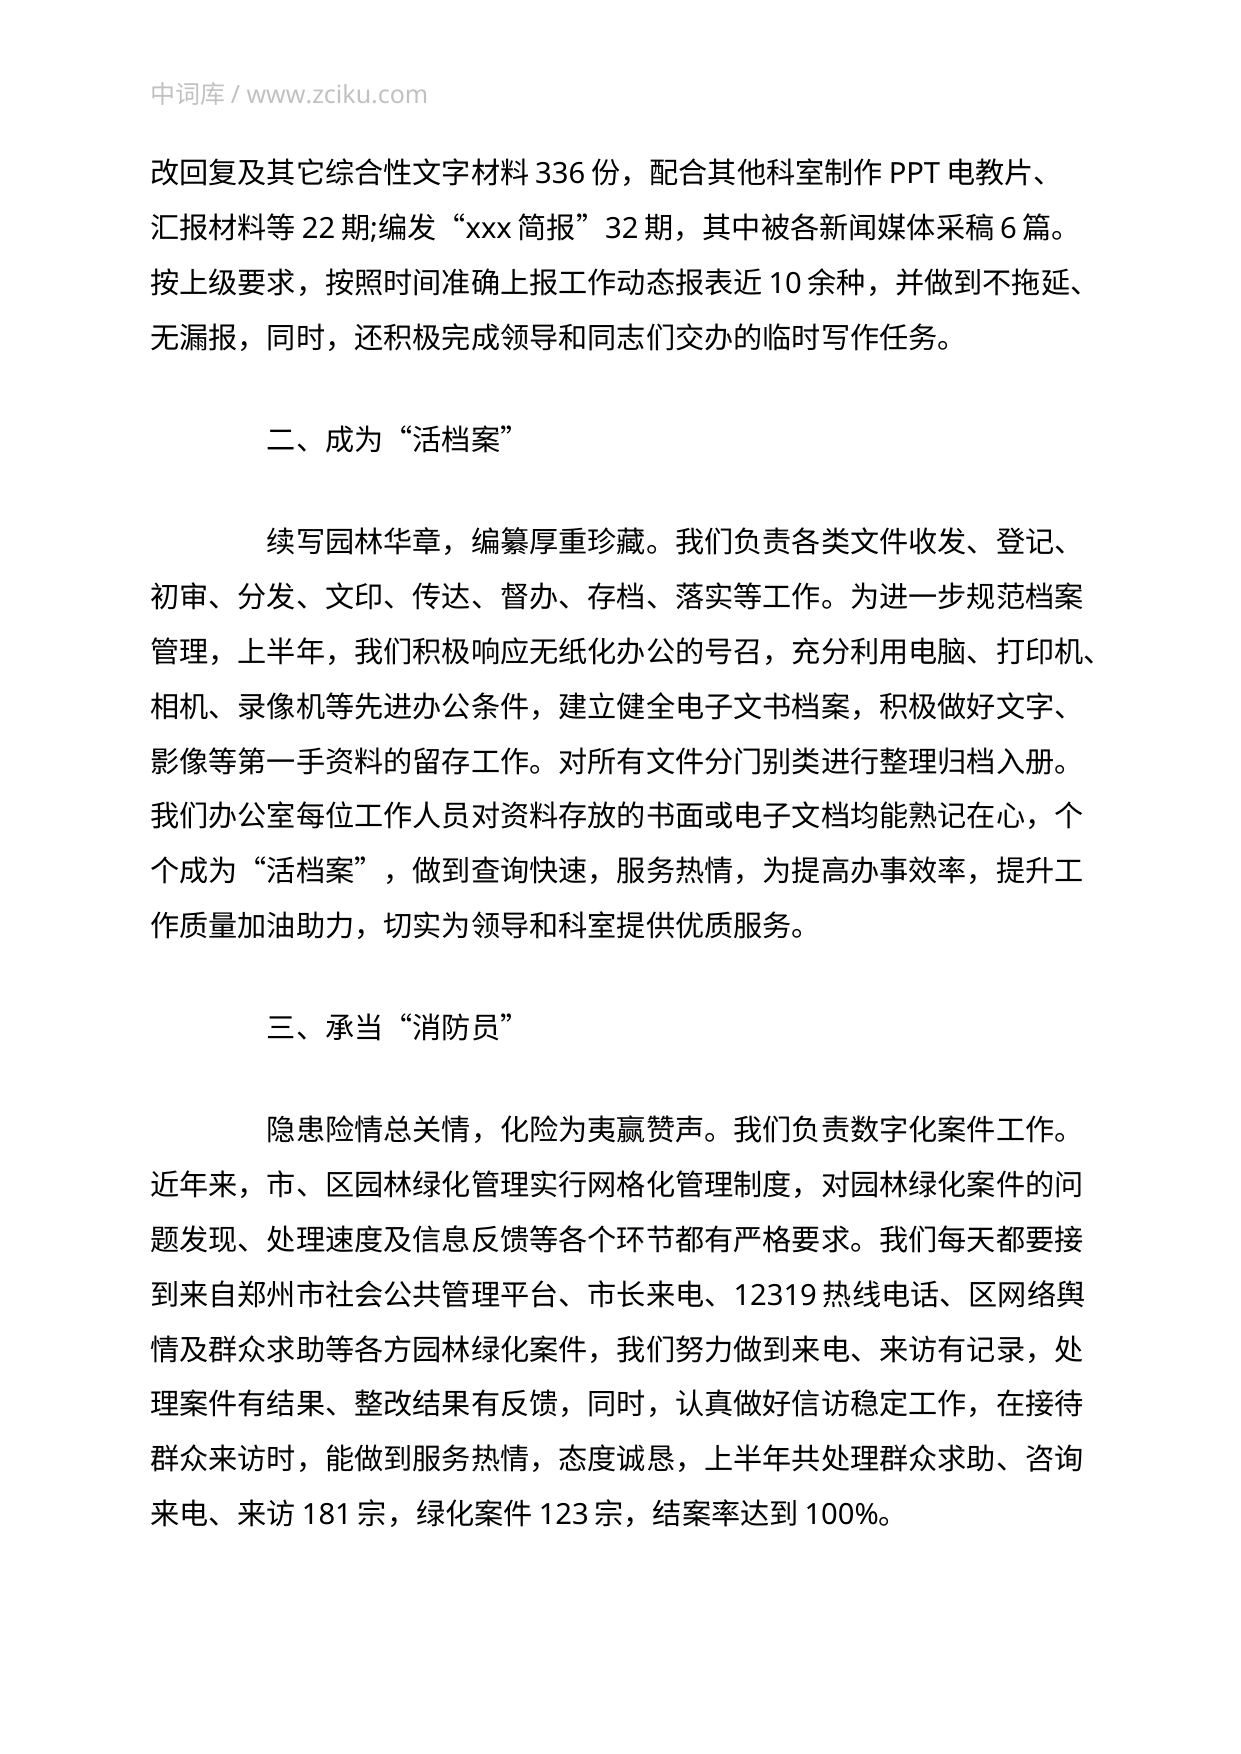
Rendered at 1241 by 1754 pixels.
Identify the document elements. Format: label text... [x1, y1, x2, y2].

text 三、承当“消防员” [150, 1004, 1090, 1047]
text 续写园林华章，编纂厚重珍藏。我们负责各类文件收发、登记、初审、分发、文印、传达、督办、存档、落实等工作。为进一步规范档案管理，上半年，我们积极响应无纸化办公的号召，充分利用电脑、打印机、相机、录像机等先进办公条件，建立健全电子文书档案，积极做好文字、影像等第一手资料的留存工作。对所有文件分门别类进行整理归档入册。我们办公室每位工作人员对资料存放的书面或电子文档均能熟记在心，个个成为“活档案”，做到查询快速，服务热情，为提高办事效率，提升工作质量加油助力，切实为领导和科室提供优质服务。 [150, 518, 1090, 945]
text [150, 150, 1090, 357]
text 二、成为“活档案” [150, 417, 1090, 459]
text 隐患险情总关情，化险为夷赢赞声。我们负责数字化案件工作。近年来，市、区园林绿化管理实行网格化管理制度，对园林绿化案件的问题发现、处理速度及信息反馈等各个环节都有严格要求。我们每天都要接到来自郑州市社会公共管理平台、市长来电、12319热线电话、区网络舆情及群众求助等各方园林绿化案件，我们努力做到来电、来访有记录，处理案件有结果、整改结果有反馈，同时，认真做好信访稳定工作，在接待群众来访时，能做到服务热情，态度诚恳，上半年共处理群众求助、咨询来电、来访181宗，绿化案件123宗，结案率达到100%。 [150, 1106, 1090, 1533]
